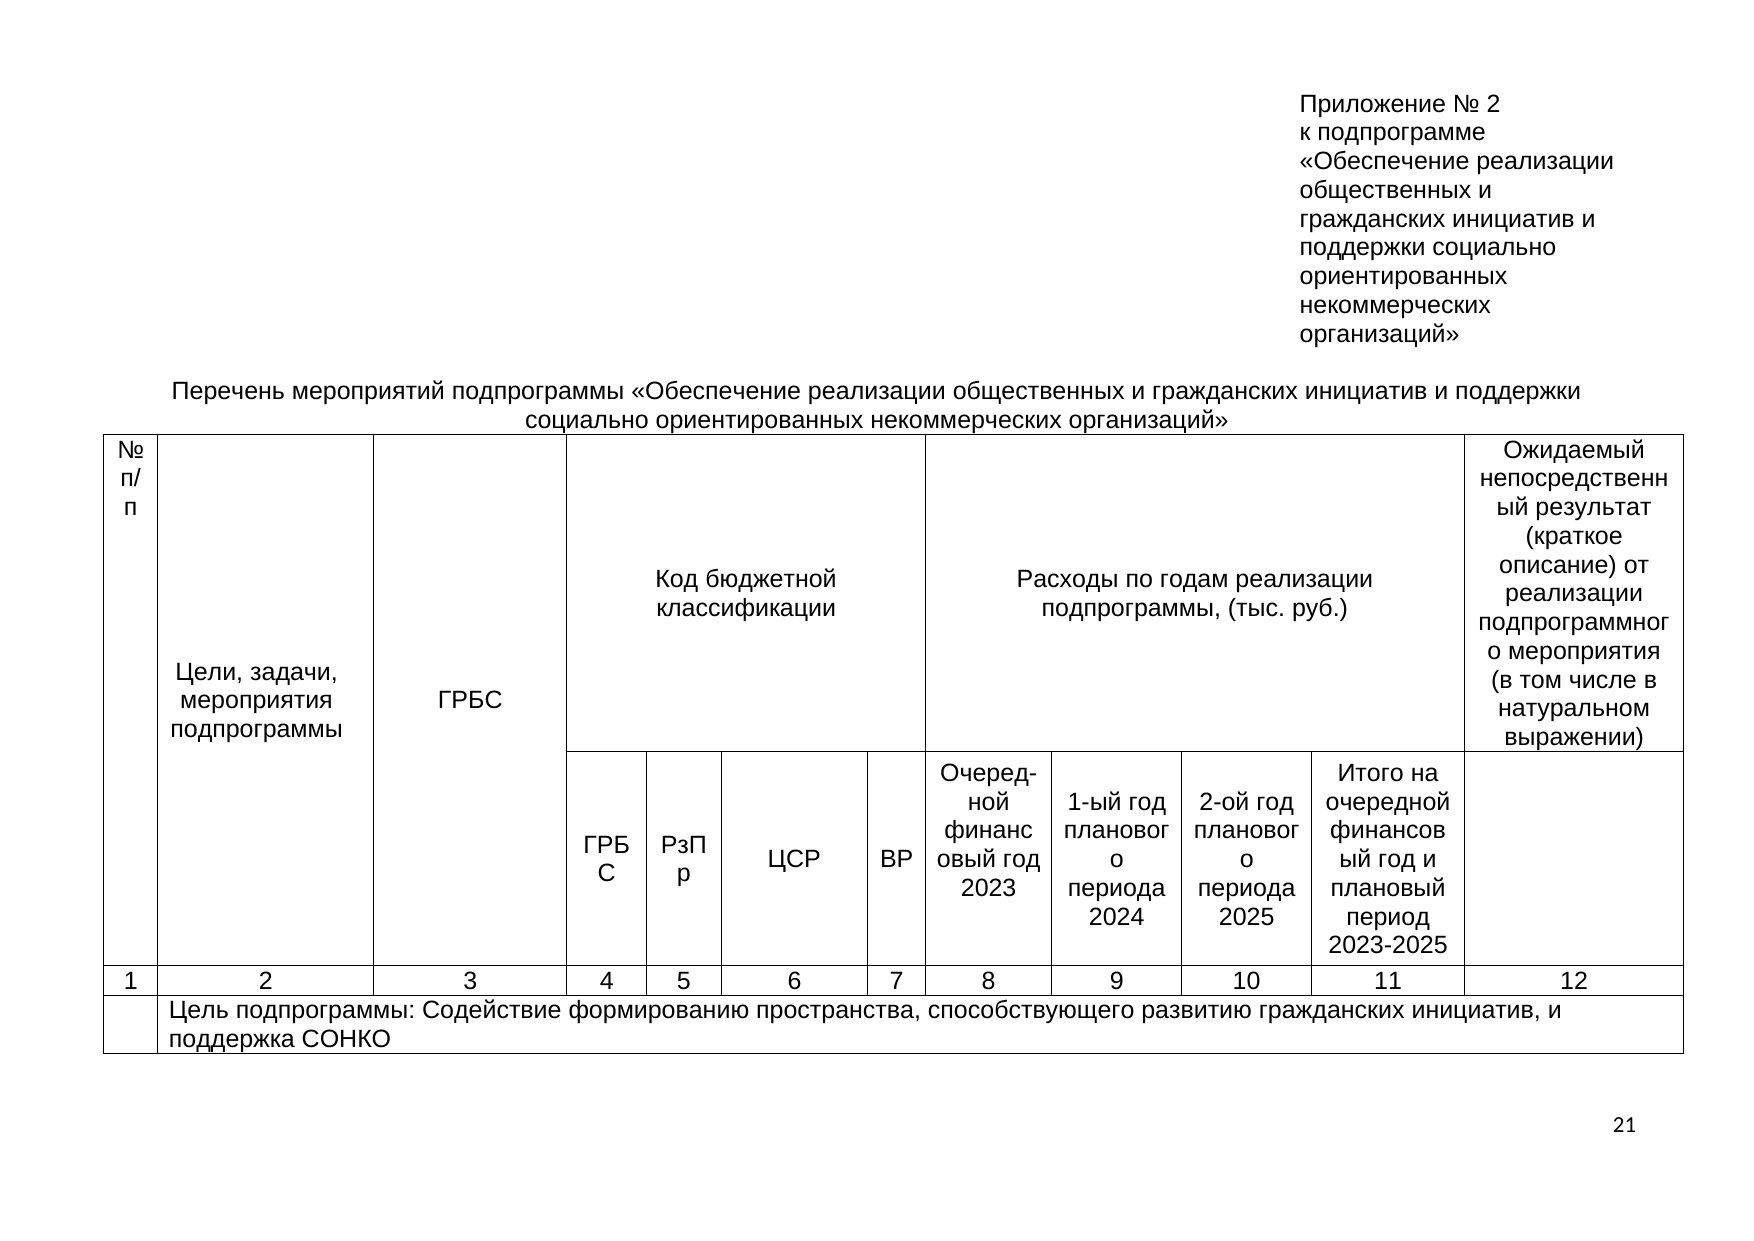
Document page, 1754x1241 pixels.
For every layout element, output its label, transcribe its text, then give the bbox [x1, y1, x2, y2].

table_cell 1 [104, 966, 157, 994]
table_cell 1-ый год планового периода 2024 [1052, 752, 1181, 965]
table_cell 2 [158, 966, 373, 994]
table_header Код бюджетной классификации [567, 435, 925, 751]
table_cell Цель подпрограммы: Содействие формированию пространства, способствующего развитию гражданских инициатив, и поддержка СОНКО [158, 996, 1683, 1053]
table_header Цели, задачи, мероприятия подпрограммы [158, 435, 373, 965]
text к подпрограмме «Обеспечение реализации общественных и гражданских инициатив и поддержки социально ориентированных некоммерческих организаций» [1299, 117, 1636, 347]
table_cell 12 [1465, 966, 1683, 994]
table_header Ожидаемый непосредственный результат (краткое описание) от реализации подпрограммного мероприятия (в том числе в натуральном выражении) [1465, 435, 1683, 751]
table_cell 10 [1182, 966, 1311, 994]
table_cell РзПр [647, 752, 721, 965]
table_cell 8 [926, 966, 1051, 994]
table_cell Очередной финансовый год 2023 [926, 752, 1051, 965]
table_cell 11 [1312, 966, 1464, 994]
table_cell 4 [567, 966, 646, 994]
table_cell ГРБС [567, 752, 646, 965]
table_cell 7 [868, 966, 925, 994]
table_header Расходы по годам реализации подпрограммы, (тыс. руб.) [926, 435, 1464, 751]
table_cell 2-ой год планового периода 2025 [1182, 752, 1311, 965]
table_header ГРБС [374, 435, 566, 965]
table_cell 9 [1052, 966, 1181, 994]
table_cell 3 [374, 966, 566, 994]
table_cell ЦСР [722, 752, 867, 965]
table_cell [1465, 752, 1683, 965]
table_cell 5 [647, 966, 721, 994]
text Перечень мероприятий подпрограммы «Обеспечение реализации общественных и гражданских инициатив и поддержки социально ориентированных некоммерческих организаций» [118, 376, 1636, 434]
text Приложение № 2 [1299, 89, 1636, 117]
table_header № п/п [104, 435, 157, 965]
table_cell ВР [868, 752, 925, 965]
table_cell [104, 996, 157, 1053]
table_cell Итого на очередной финансовый год и плановый период 2023-2025 [1312, 752, 1464, 965]
table_cell 6 [722, 966, 867, 994]
